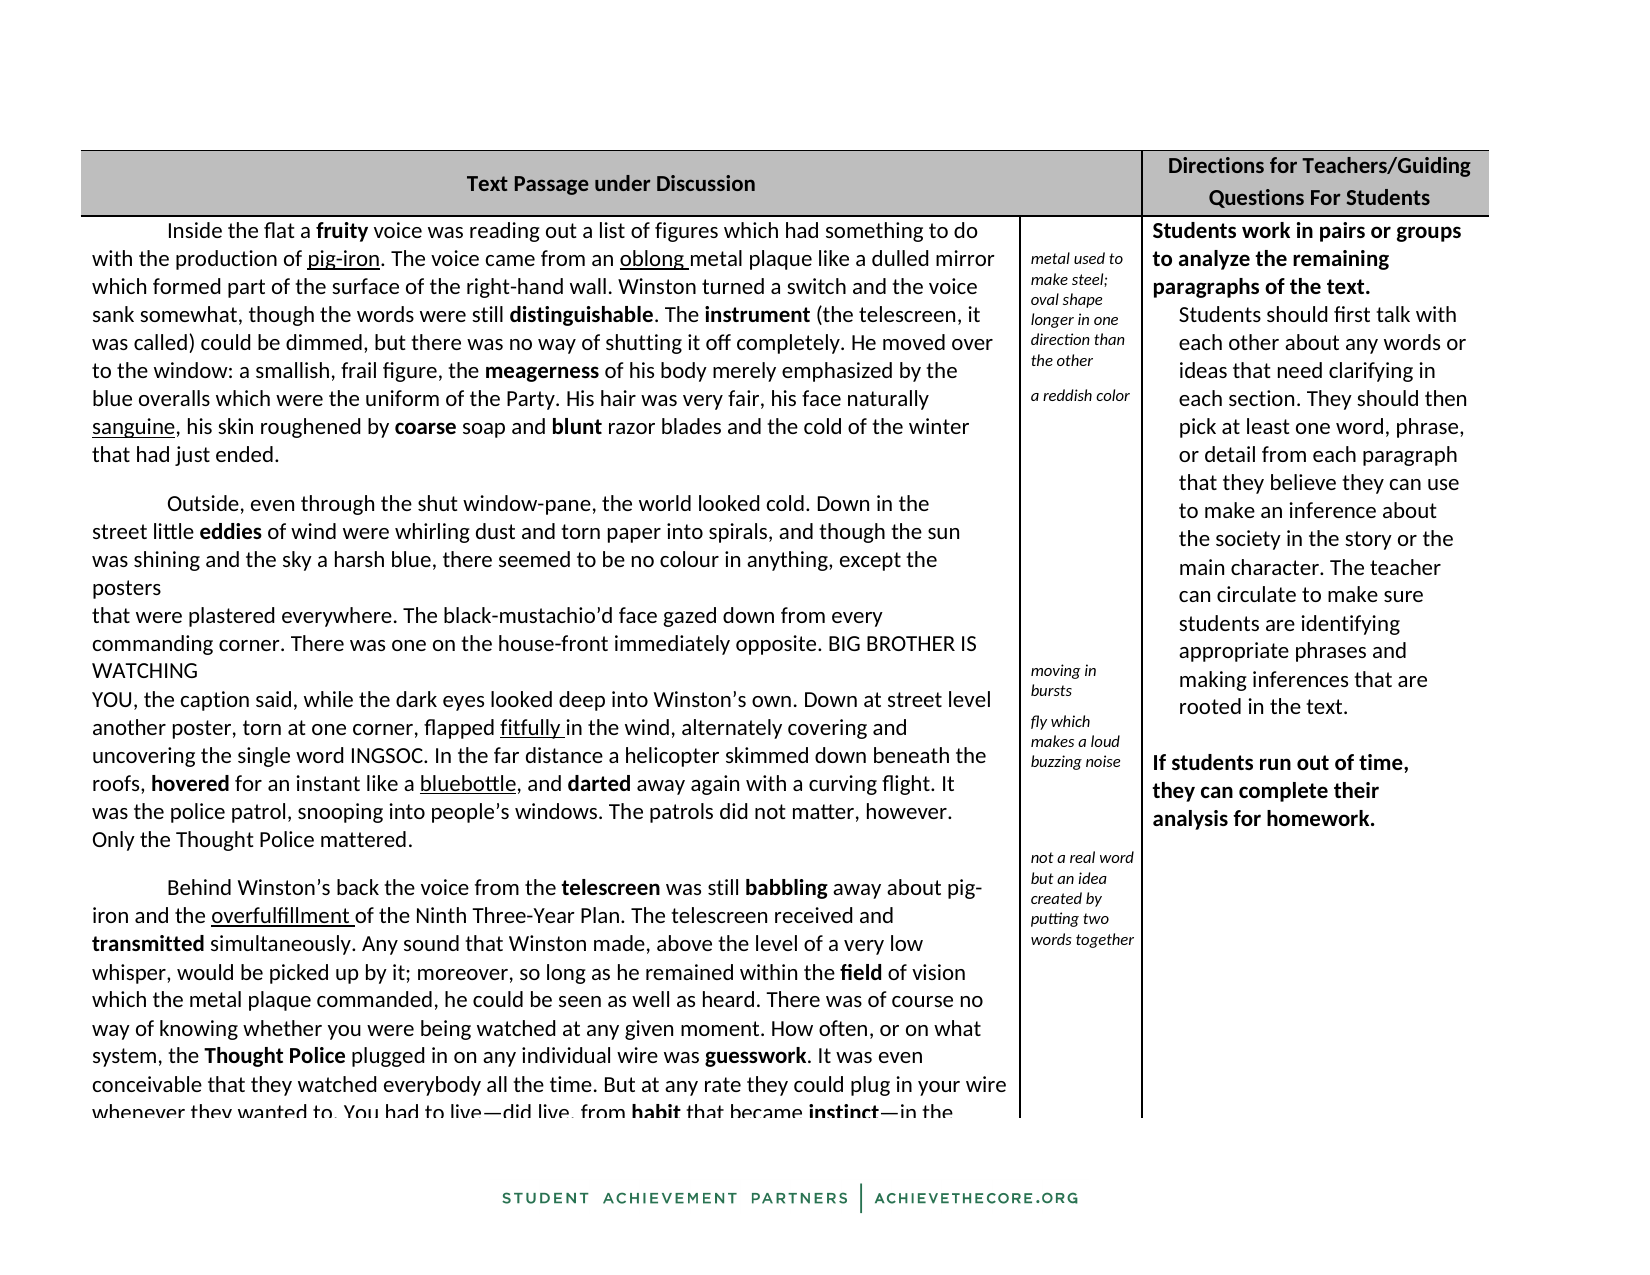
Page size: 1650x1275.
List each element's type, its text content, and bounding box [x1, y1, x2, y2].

table_cell Students work in pairs or groups to analyze the remaining paragraphs of the text. Students should first talk with each other about any words or ideas that need clarifying in each section. They should then pick at least one word, phrase, or detail from each paragraph that they believe they can use to make an inference about the society in the story or the main character. The teacher can circulate to make sure students are identifying appropriate phrases and making inferences that are rooted in the text. If students run out of time, they can complete their analysis for homework. [1143, 217, 1489, 1118]
table_header Directions for Teachers/Guiding Questions For Students [1143, 151, 1489, 215]
picture [489, 1179, 1089, 1214]
table_header Text Passage under Discussion [81, 151, 1141, 215]
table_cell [1021, 217, 1141, 1118]
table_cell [81, 217, 1019, 1118]
